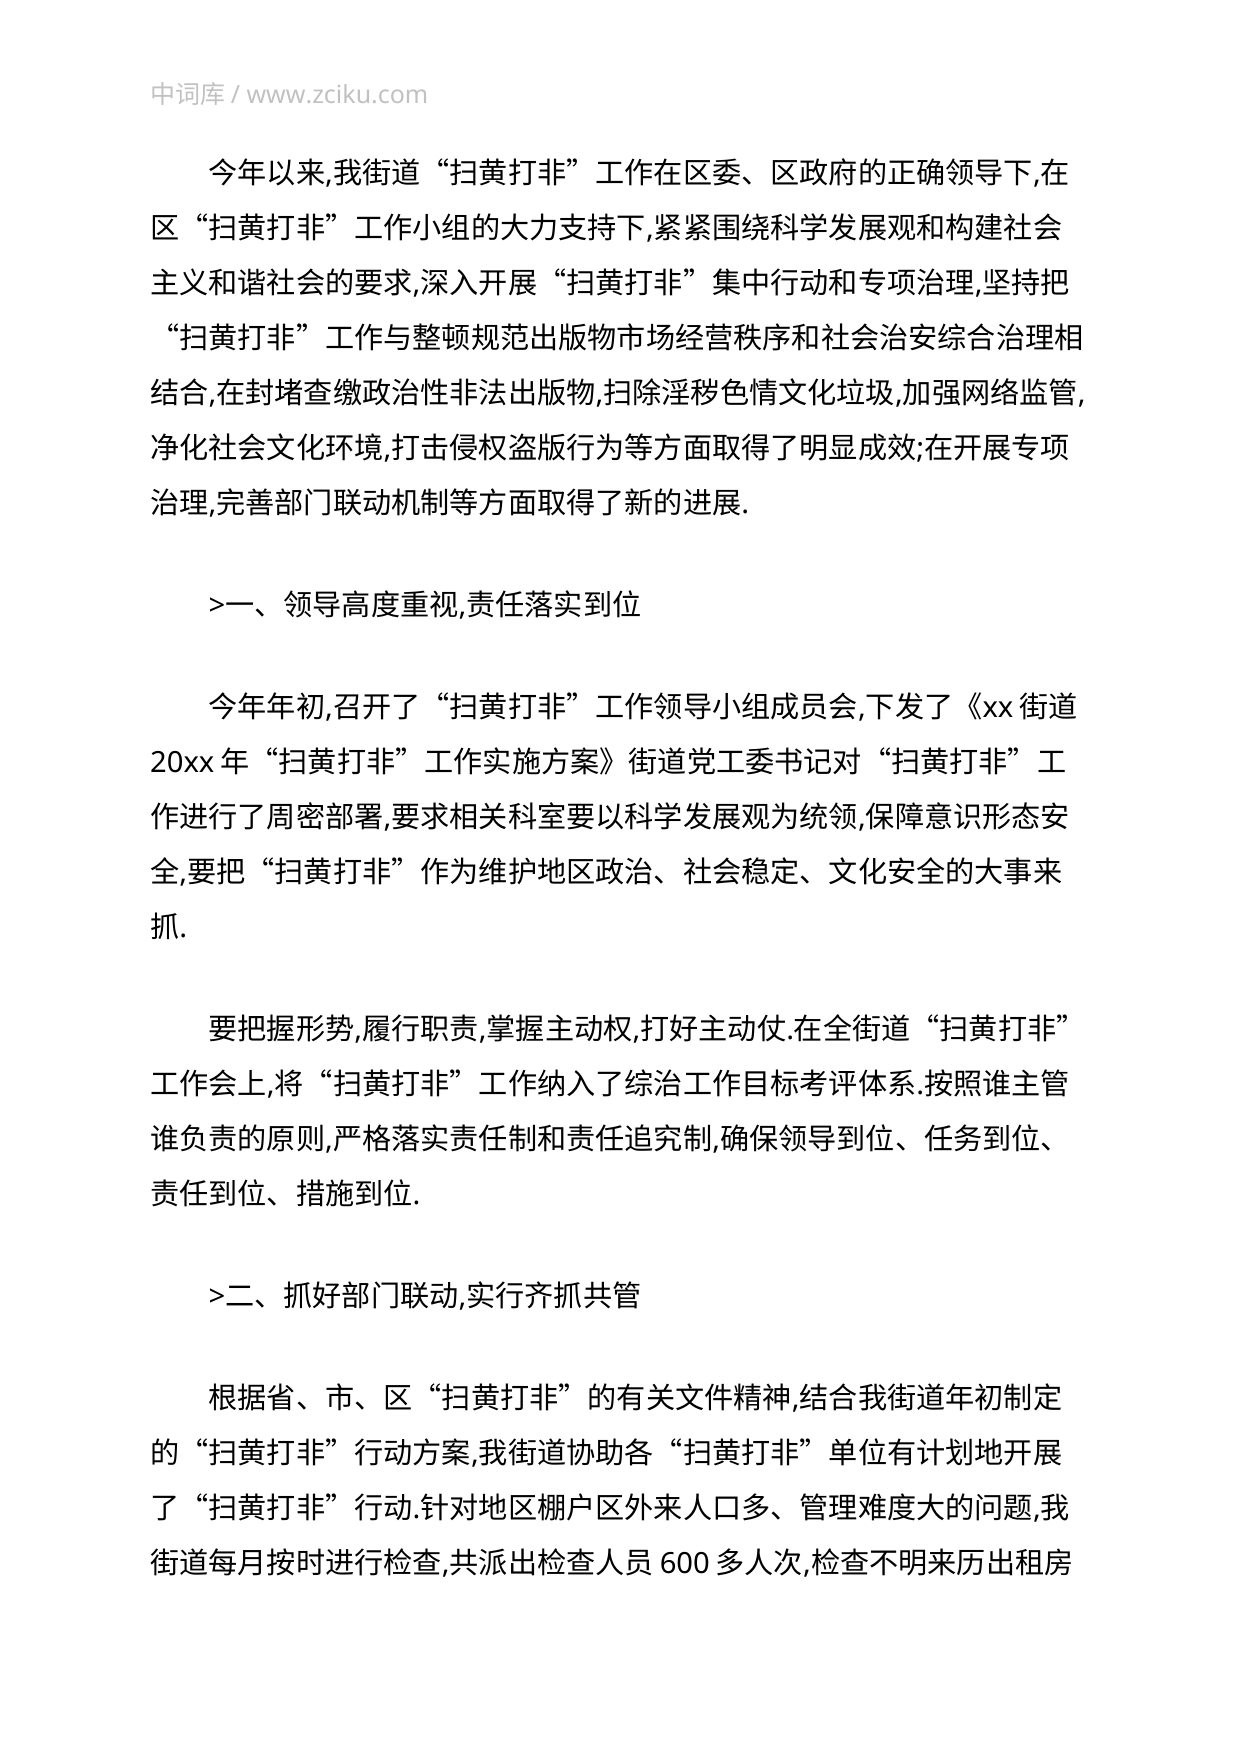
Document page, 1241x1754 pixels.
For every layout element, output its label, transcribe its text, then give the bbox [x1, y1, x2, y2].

text >二、抓好部门联动,实行齐抓共管 [150, 1273, 1090, 1315]
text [150, 1375, 1090, 1582]
text 今年年初,召开了“扫黄打非”工作领导小组成员会,下发了《xx街道20xx年“扫黄打非”工作实施方案》街道党工委书记对“扫黄打非”工作进行了周密部署,要求相关科室要以科学发展观为统领,保障意识形态安全,要把“扫黄打非”作为维护地区政治、社会稳定、文化安全的大事来抓. [150, 684, 1090, 946]
text 今年以来,我街道“扫黄打非”工作在区委、区政府的正确领导下,在区“扫黄打非”工作小组的大力支持下,紧紧围绕科学发展观和构建社会主义和谐社会的要求,深入开展“扫黄打非”集中行动和专项治理,坚持把“扫黄打非”工作与整顿规范出版物市场经营秩序和社会治安综合治理相结合,在封堵查缴政治性非法出版物,扫除淫秽色情文化垃圾,加强网络监管,净化社会文化环境,打击侵权盗版行为等方面取得了明显成效;在开展专项治理,完善部门联动机制等方面取得了新的进展. [150, 150, 1090, 522]
text >一、领导高度重视,责任落实到位 [150, 582, 1090, 624]
text 要把握形势,履行职责,掌握主动权,打好主动仗.在全街道“扫黄打非”工作会上,将“扫黄打非”工作纳入了综治工作目标考评体系.按照谁主管谁负责的原则,严格落实责任制和责任追究制,确保领导到位、任务到位、责任到位、措施到位. [150, 1006, 1090, 1213]
